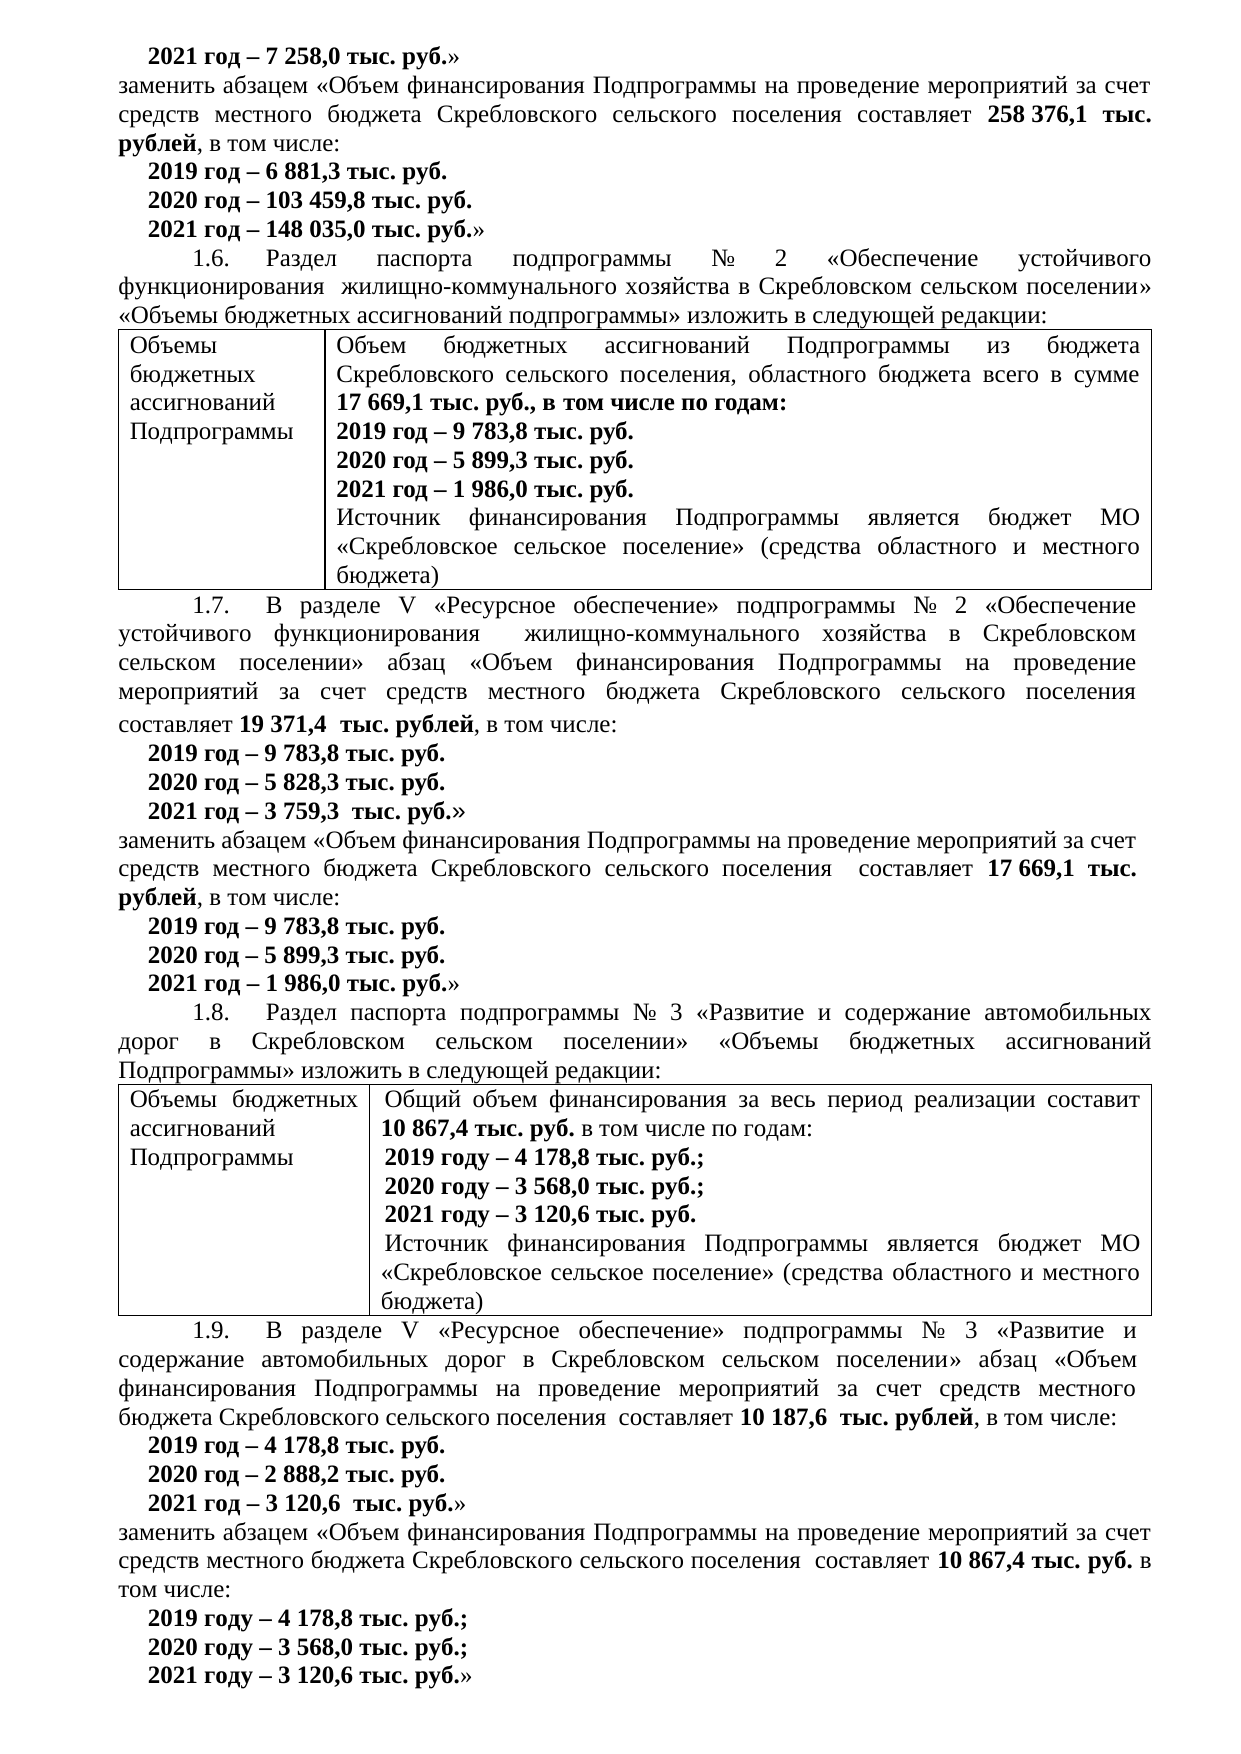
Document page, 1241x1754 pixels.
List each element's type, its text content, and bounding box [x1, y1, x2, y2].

list 2021 год – 7 258,0 тыс. руб.» [118, 41, 1152, 70]
list 2021 году – 3 120,6 тыс. руб.» [118, 1661, 1152, 1689]
list 2020 год – 103 459,8 тыс. руб. [118, 185, 1152, 214]
list 2021 год – 148 035,0 тыс. руб.» [118, 214, 1152, 243]
text 2020 год – 2 888,2 тыс. руб. [118, 1459, 1152, 1488]
list заменить абзацем «Объем финансирования Подпрограммы на проведение мероприятий за счет средств местного бюджета Скребловского сельского поселения составляет 258 376,1 тыс. рублей, в том числе: [118, 70, 1152, 156]
text заменить абзацем «Объем финансирования Подпрограммы на проведение мероприятий за счет средств местного бюджета Скребловского сельского поселения составляет 17 669,1 тыс. рублей, в том числе: [118, 825, 1137, 911]
text заменить абзацем «Объем финансирования Подпрограммы на проведение мероприятий за счет средств местного бюджета Скребловского сельского поселения составляет 10 867,4 тыс. руб. в том числе: [118, 1517, 1152, 1603]
table_header Общий объем финансирования за весь период реализации составит 10 867,4 тыс. руб. в том числе по годам: 2019 году – 4 178,8 тыс. руб.; 2020 году – 3 568,0 тыс. руб.; 2021 году – 3 120,6 тыс. руб. Источник финансирования Подпрограммы является бюджет МО «Скребловское сельское поселение» (средства областного и местного бюджета) [370, 1085, 1151, 1314]
text 2019 году – 4 178,8 тыс. руб.; [118, 1603, 1152, 1632]
text 2020 году – 3 568,0 тыс. руб.; [118, 1632, 1152, 1661]
text 2019 год – 4 178,8 тыс. руб. [118, 1431, 1152, 1459]
text 2021 год – 3 759,3 тыс. руб.» [118, 796, 1152, 825]
text 2020 год – 5 899,3 тыс. руб. [118, 940, 1152, 968]
list 2019 год – 6 881,3 тыс. руб. [118, 156, 1152, 185]
table_header Объемы бюджетных ассигнований Подпрограммы [119, 1085, 369, 1314]
text 2019 год – 9 783,8 тыс. руб. [118, 738, 1152, 767]
table_header Объем бюджетных ассигнований Подпрограммы из бюджета Скребловского сельского поселения, областного бюджета всего в сумме 17 669,1 тыс. руб., в том числе по годам: 2019 год – 9 783,8 тыс. руб. 2020 год – 5 899,3 тыс. руб. 2021 год – 1 986,0 тыс. руб. Источник финансирования Подпрограммы является бюджет МО «Скребловское сельское поселение» (средства областного и местного бюджета) [326, 330, 1151, 589]
list В разделе V «Ресурсное обеспечение» подпрограммы № 2 «Обеспечение устойчивого функционирования жилищно-коммунального хозяйства в Скребловском сельском поселении» абзац «Объем финансирования Подпрограммы на проведение мероприятий за счет средств местного бюджета Скребловского сельского поселения составляет 19 371,4 тыс. рублей, в том числе: [118, 590, 1137, 738]
text 2020 год – 5 828,3 тыс. руб. [118, 767, 1152, 796]
list Раздел паспорта подпрограммы № 2 «Обеспечение устойчивого функционирования жилищно-коммунального хозяйства в Скребловском сельском поселении» «Объемы бюджетных ассигнований подпрограммы» изложить в следующей редакции: [118, 243, 1152, 329]
text 2021 год – 1 986,0 тыс. руб.» [118, 968, 1152, 997]
list Раздел паспорта подпрограммы № 3 «Развитие и содержание автомобильных дорог в Скребловском сельском поселении» «Объемы бюджетных ассигнований Подпрограммы» изложить в следующей редакции: [118, 997, 1152, 1083]
table_header Объемы бюджетных ассигнований Подпрограммы [119, 330, 324, 589]
text 2019 год – 9 783,8 тыс. руб. [118, 911, 1152, 940]
list В разделе V «Ресурсное обеспечение» подпрограммы № 3 «Развитие и содержание автомобильных дорог в Скребловском сельском поселении» абзац «Объем финансирования Подпрограммы на проведение мероприятий за счет средств местного бюджета Скребловского сельского поселения составляет 10 187,6 тыс. рублей, в том числе: [118, 1316, 1137, 1431]
list 2021 год – 3 120,6 тыс. руб.» [118, 1488, 1152, 1517]
